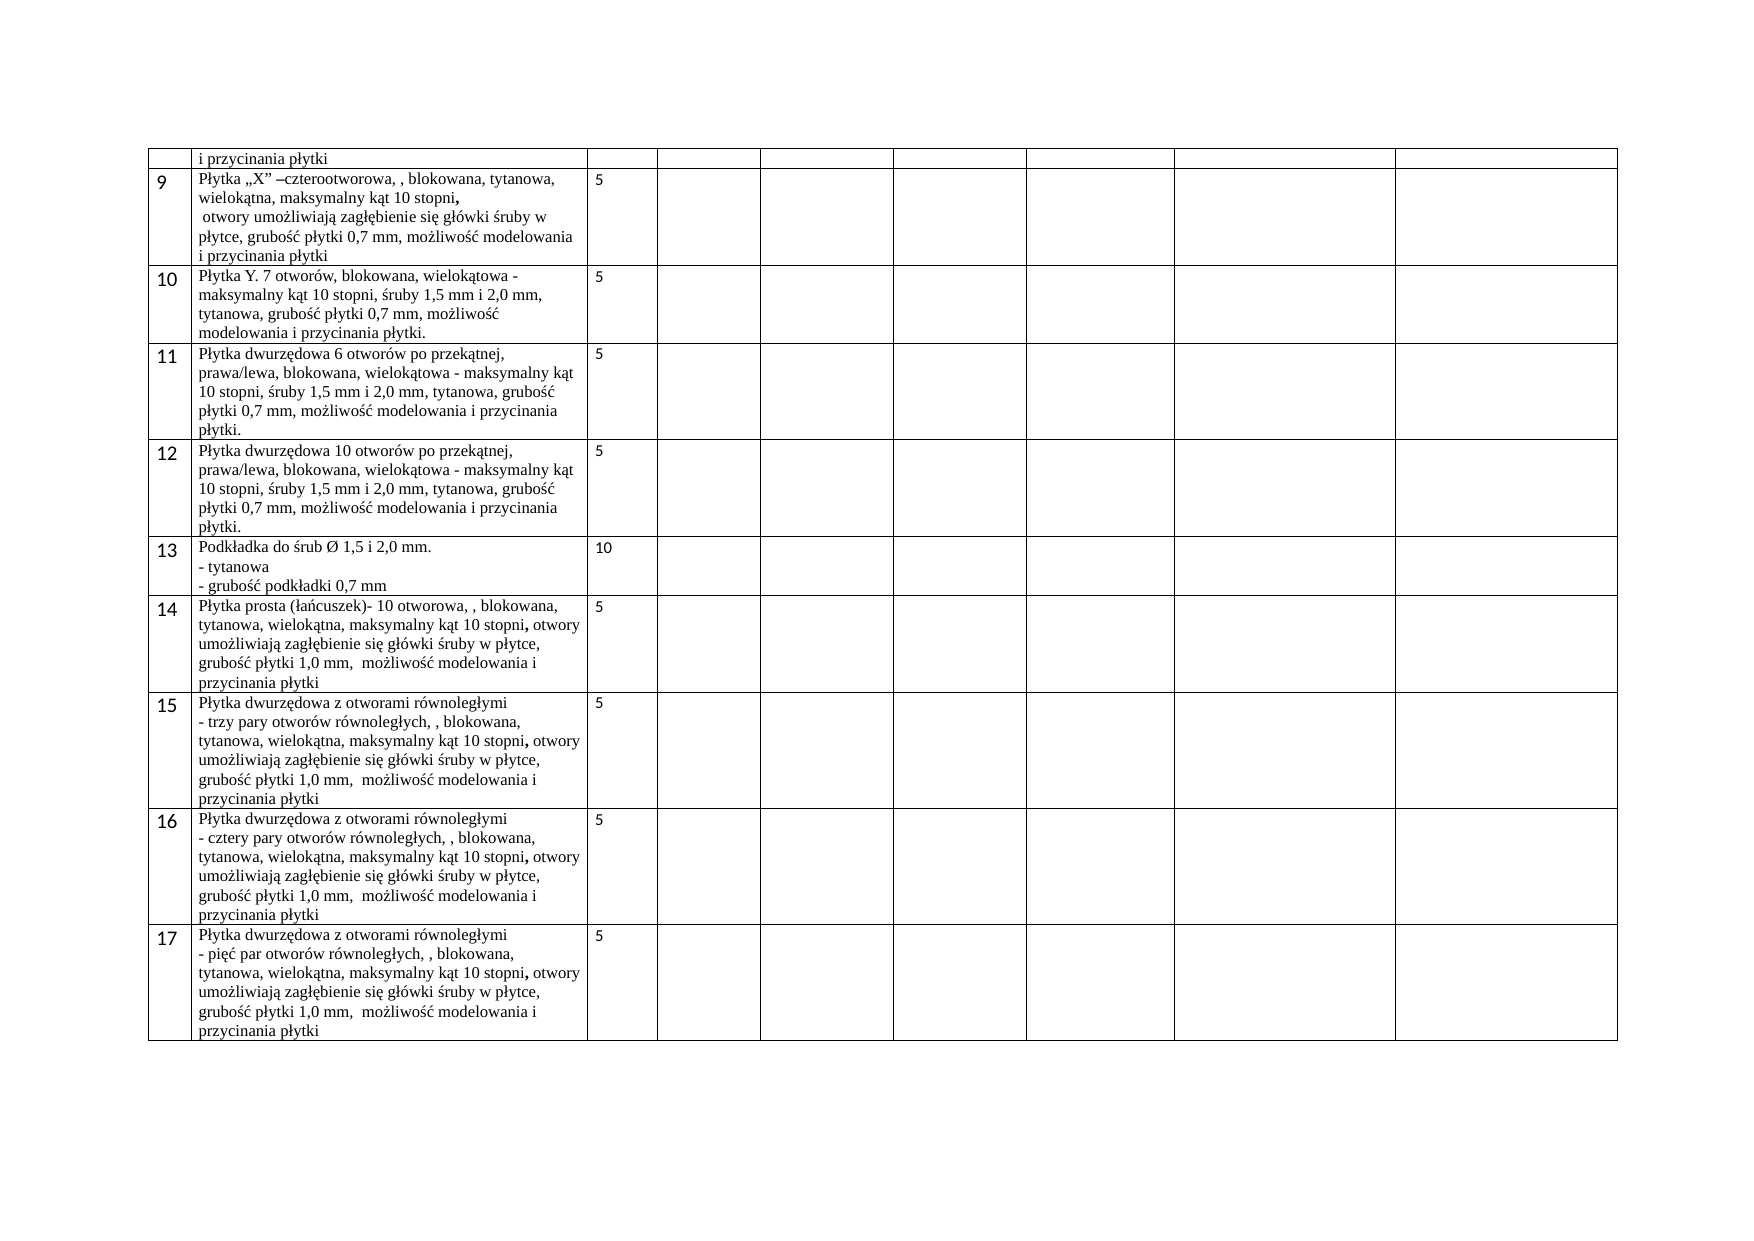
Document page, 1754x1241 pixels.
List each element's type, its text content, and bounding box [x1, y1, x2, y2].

table_cell 5 [588, 169, 657, 265]
table_cell [1175, 537, 1395, 595]
table_cell [1175, 596, 1395, 692]
table_cell [761, 266, 893, 342]
table_cell [658, 537, 760, 595]
table_cell [658, 149, 760, 168]
table_cell Płytka dwurzędowa 6 otworów po przekątnej, prawa/lewa, blokowana, wielokątowa - maksymalny kąt 10 stopni, śruby 1,5 mm i 2,0 mm, tytanowa, grubość płytki 0,7 mm, możliwość modelowania i przycinania płytki. [192, 344, 587, 439]
table_cell [1027, 809, 1174, 924]
table_cell 5 [588, 440, 657, 536]
table_cell [761, 925, 893, 1040]
table_cell 5 [588, 149, 657, 168]
table_cell [761, 440, 893, 536]
table_cell [1175, 266, 1395, 342]
table_cell [1175, 440, 1395, 536]
table_cell [894, 925, 1026, 1040]
table_cell [894, 693, 1026, 808]
table_cell Płytka dwurzędowa z otworami równoległymi - trzy pary otworów równoległych, , blokowana, tytanowa, wielokątna, maksymalny kąt 10 stopni, otwory umożliwiają zagłębienie się główki śruby w płytce, grubość płytki 1,0 mm, możliwość modelowania i przycinania płytki [192, 693, 587, 808]
table_cell [1396, 693, 1617, 808]
table_cell [658, 169, 760, 265]
table_cell Podkładka do śrub Ø 1,5 i 2,0 mm. - tytanowa - grubość podkładki 0,7 mm [192, 537, 587, 595]
table_cell [1027, 149, 1174, 168]
table_cell [1175, 809, 1395, 924]
table_cell [761, 149, 893, 168]
table_cell [761, 169, 893, 265]
table_cell Płytka dwurzędowa z otworami równoległymi - pięć par otworów równoległych, , blokowana, tytanowa, wielokątna, maksymalny kąt 10 stopni, otwory umożliwiają zagłębienie się główki śruby w płytce, grubość płytki 1,0 mm, możliwość modelowania i przycinania płytki [192, 925, 587, 1040]
table_cell [1396, 169, 1617, 265]
table_cell [761, 537, 893, 595]
table_cell [658, 925, 760, 1040]
table_cell 5 [588, 925, 657, 1040]
table_cell Płytka Y. 7 otworów, blokowana, wielokątowa - maksymalny kąt 10 stopni, śruby 1,5 mm i 2,0 mm, tytanowa, grubość płytki 0,7 mm, możliwość modelowania i przycinania płytki. [192, 266, 587, 342]
table_cell [761, 809, 893, 924]
table_cell 11 [149, 344, 191, 439]
table_cell [658, 266, 760, 342]
table_cell [1027, 266, 1174, 342]
table_cell [1396, 266, 1617, 342]
table_cell [1175, 169, 1395, 265]
table_cell [894, 149, 1026, 168]
table_cell [1027, 596, 1174, 692]
table_cell [1027, 344, 1174, 439]
table_cell [658, 693, 760, 808]
table_cell [1175, 925, 1395, 1040]
table_cell [1027, 440, 1174, 536]
table_cell [1396, 809, 1617, 924]
table_cell 10 [588, 537, 657, 595]
table_cell [894, 537, 1026, 595]
table_cell [894, 809, 1026, 924]
table_cell Płytka prosta (łańcuszek)- 10 otworowa, , blokowana, tytanowa, wielokątna, maksymalny kąt 10 stopni, otwory umożliwiają zagłębienie się główki śruby w płytce, grubość płytki 1,0 mm, możliwość modelowania i przycinania płytki [192, 596, 587, 692]
table_cell [1396, 537, 1617, 595]
table_cell [658, 809, 760, 924]
table_cell [1175, 149, 1395, 168]
table_cell [1396, 344, 1617, 439]
table_cell [894, 169, 1026, 265]
table_cell 10 [149, 266, 191, 342]
table_cell 12 [149, 440, 191, 536]
table_cell [1175, 344, 1395, 439]
table_cell [1396, 149, 1617, 168]
table_cell [658, 440, 760, 536]
table_cell [658, 344, 760, 439]
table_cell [192, 149, 587, 168]
table_cell 13 [149, 537, 191, 595]
table_cell Płytka dwurzędowa 10 otworów po przekątnej, prawa/lewa, blokowana, wielokątowa - maksymalny kąt 10 stopni, śruby 1,5 mm i 2,0 mm, tytanowa, grubość płytki 0,7 mm, możliwość modelowania i przycinania płytki. [192, 440, 587, 536]
table_cell Płytka „X” –czterootworowa, , blokowana, tytanowa, wielokątna, maksymalny kąt 10 stopni, otwory umożliwiają zagłębienie się główki śruby w płytce, grubość płytki 0,7 mm, możliwość modelowania i przycinania płytki [192, 169, 587, 265]
table_cell 5 [588, 809, 657, 924]
table_cell [761, 344, 893, 439]
table_cell 5 [588, 596, 657, 692]
table_cell 17 [149, 925, 191, 1040]
table_cell [1027, 693, 1174, 808]
table_cell [658, 596, 760, 692]
table_cell [1027, 925, 1174, 1040]
table_cell 5 [588, 344, 657, 439]
table_cell [894, 344, 1026, 439]
table_cell [761, 596, 893, 692]
table_cell 15 [149, 693, 191, 808]
table_cell [1396, 925, 1617, 1040]
table_cell 5 [588, 266, 657, 342]
table_cell 8 [149, 149, 191, 168]
table_cell [761, 693, 893, 808]
table_cell 14 [149, 596, 191, 692]
table_cell [1175, 693, 1395, 808]
table_cell [1396, 440, 1617, 536]
table_cell 5 [588, 693, 657, 808]
table_cell [894, 266, 1026, 342]
table_cell Płytka dwurzędowa z otworami równoległymi - cztery pary otworów równoległych, , blokowana, tytanowa, wielokątna, maksymalny kąt 10 stopni, otwory umożliwiają zagłębienie się główki śruby w płytce, grubość płytki 1,0 mm, możliwość modelowania i przycinania płytki [192, 809, 587, 924]
table_cell [894, 596, 1026, 692]
table_cell [1027, 169, 1174, 265]
table_cell [1027, 537, 1174, 595]
table_cell 16 [149, 809, 191, 924]
table_cell [1396, 596, 1617, 692]
table_cell [894, 440, 1026, 536]
table_cell 9 [149, 169, 191, 265]
